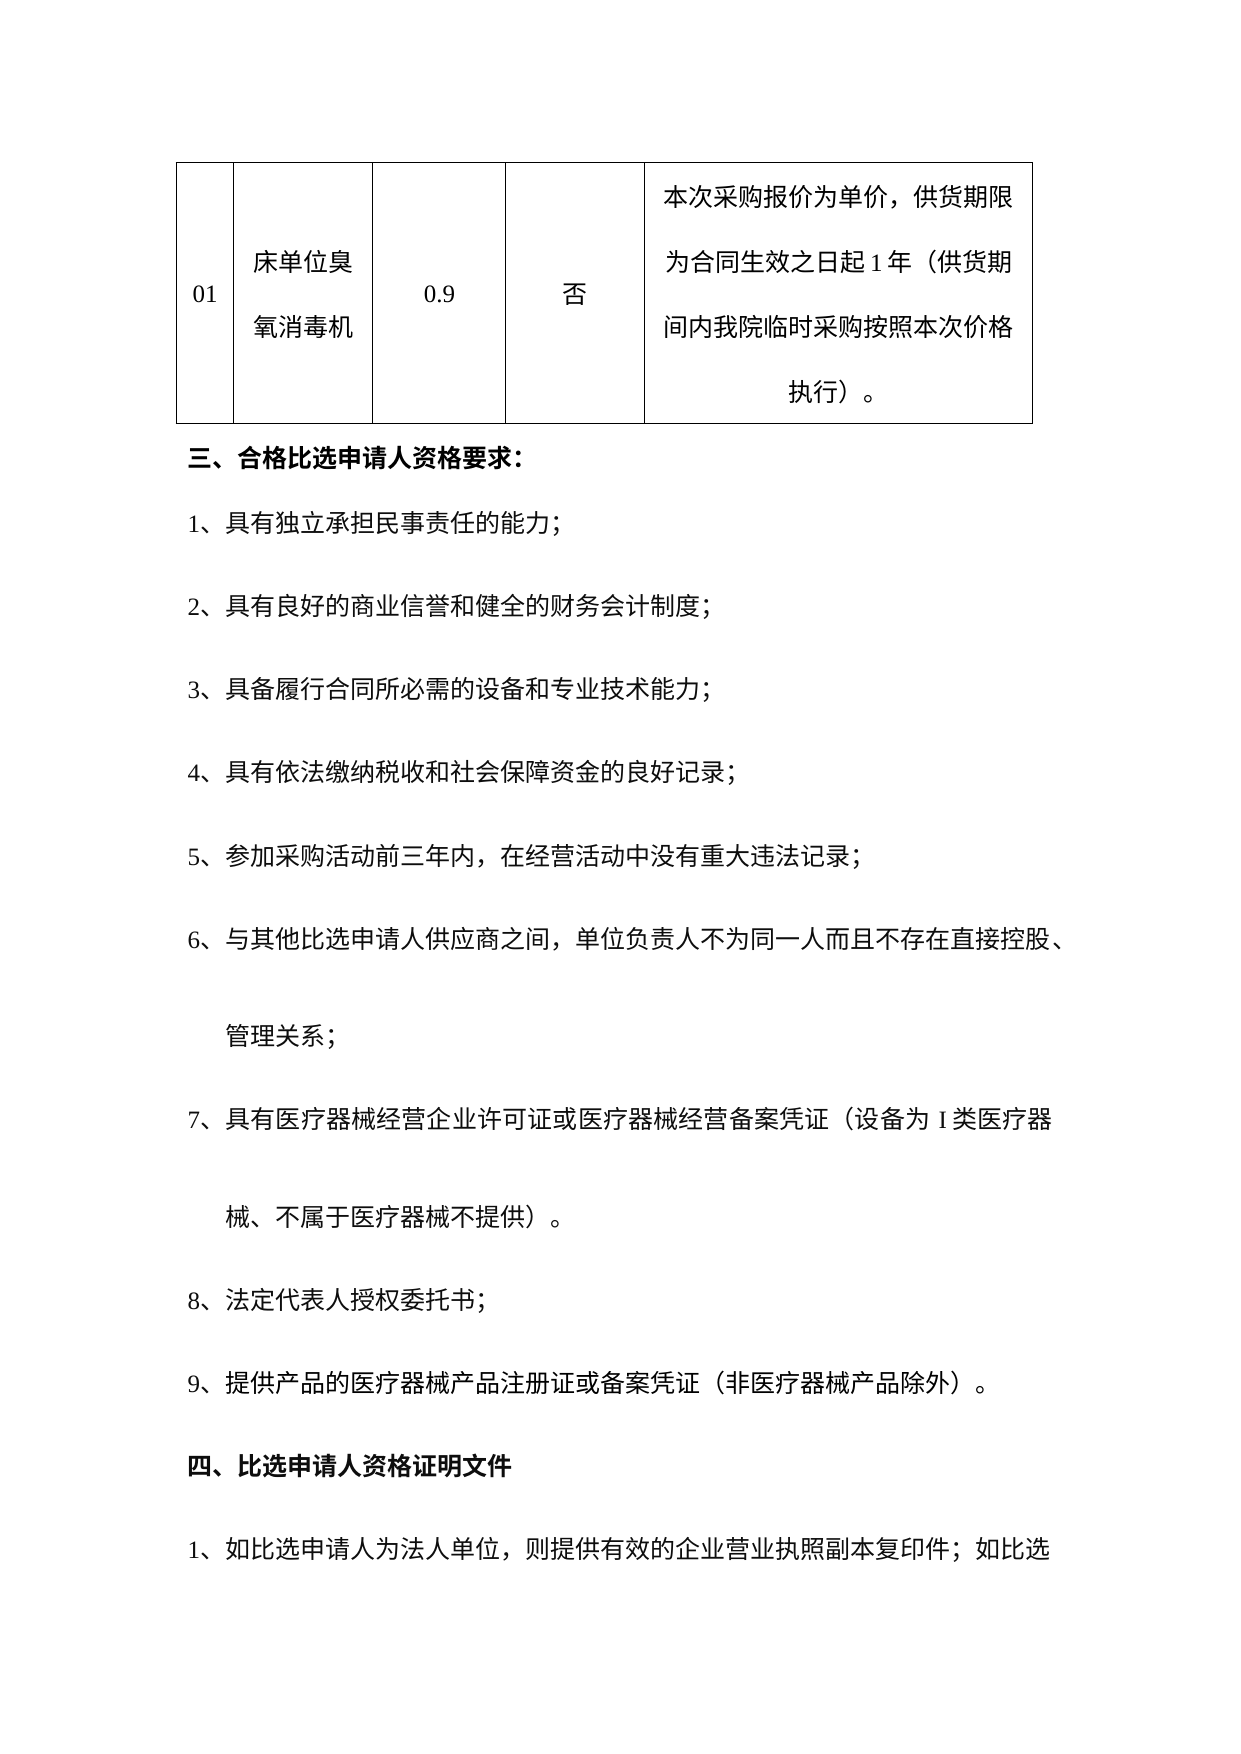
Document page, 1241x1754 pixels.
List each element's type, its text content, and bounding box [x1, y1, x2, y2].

table_cell 0.9 [373, 163, 505, 423]
text 7、具有医疗器械经营企业许可证或医疗器械经营备案凭证（设备为I类医疗器械、不属于医疗器械不提供）。 [187, 1085, 1053, 1248]
text 3、具备履行合同所必需的设备和专业技术能力； [187, 655, 1053, 720]
text 四、比选申请人资格证明文件 [187, 1432, 1053, 1497]
table_cell 01 [177, 163, 233, 423]
text 4、具有依法缴纳税收和社会保障资金的良好记录； [187, 738, 1053, 803]
table_cell 本次采购报价为单价，供货期限为合同生效之日起1年（供货期间内我院临时采购按照本次价格执行）。 [645, 163, 1032, 423]
text 2、具有良好的商业信誉和健全的财务会计制度； [187, 572, 1053, 637]
text 9、提供产品的医疗器械产品注册证或备案凭证（非医疗器械产品除外）。 [187, 1349, 1053, 1414]
text 5、参加采购活动前三年内，在经营活动中没有重大违法记录； [187, 822, 1053, 887]
table_cell 否 [506, 163, 644, 423]
text 6、与其他比选申请人供应商之间，单位负责人不为同一人而且不存在直接控股、管理关系； [187, 905, 1053, 1067]
list 三、合格比选申请人资格要求： [187, 424, 1053, 489]
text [187, 1515, 1053, 1580]
text 8、法定代表人授权委托书； [187, 1266, 1053, 1331]
text 1、具有独立承担民事责任的能力； [187, 489, 1053, 554]
table_cell 床单位臭氧消毒机 [234, 163, 372, 423]
